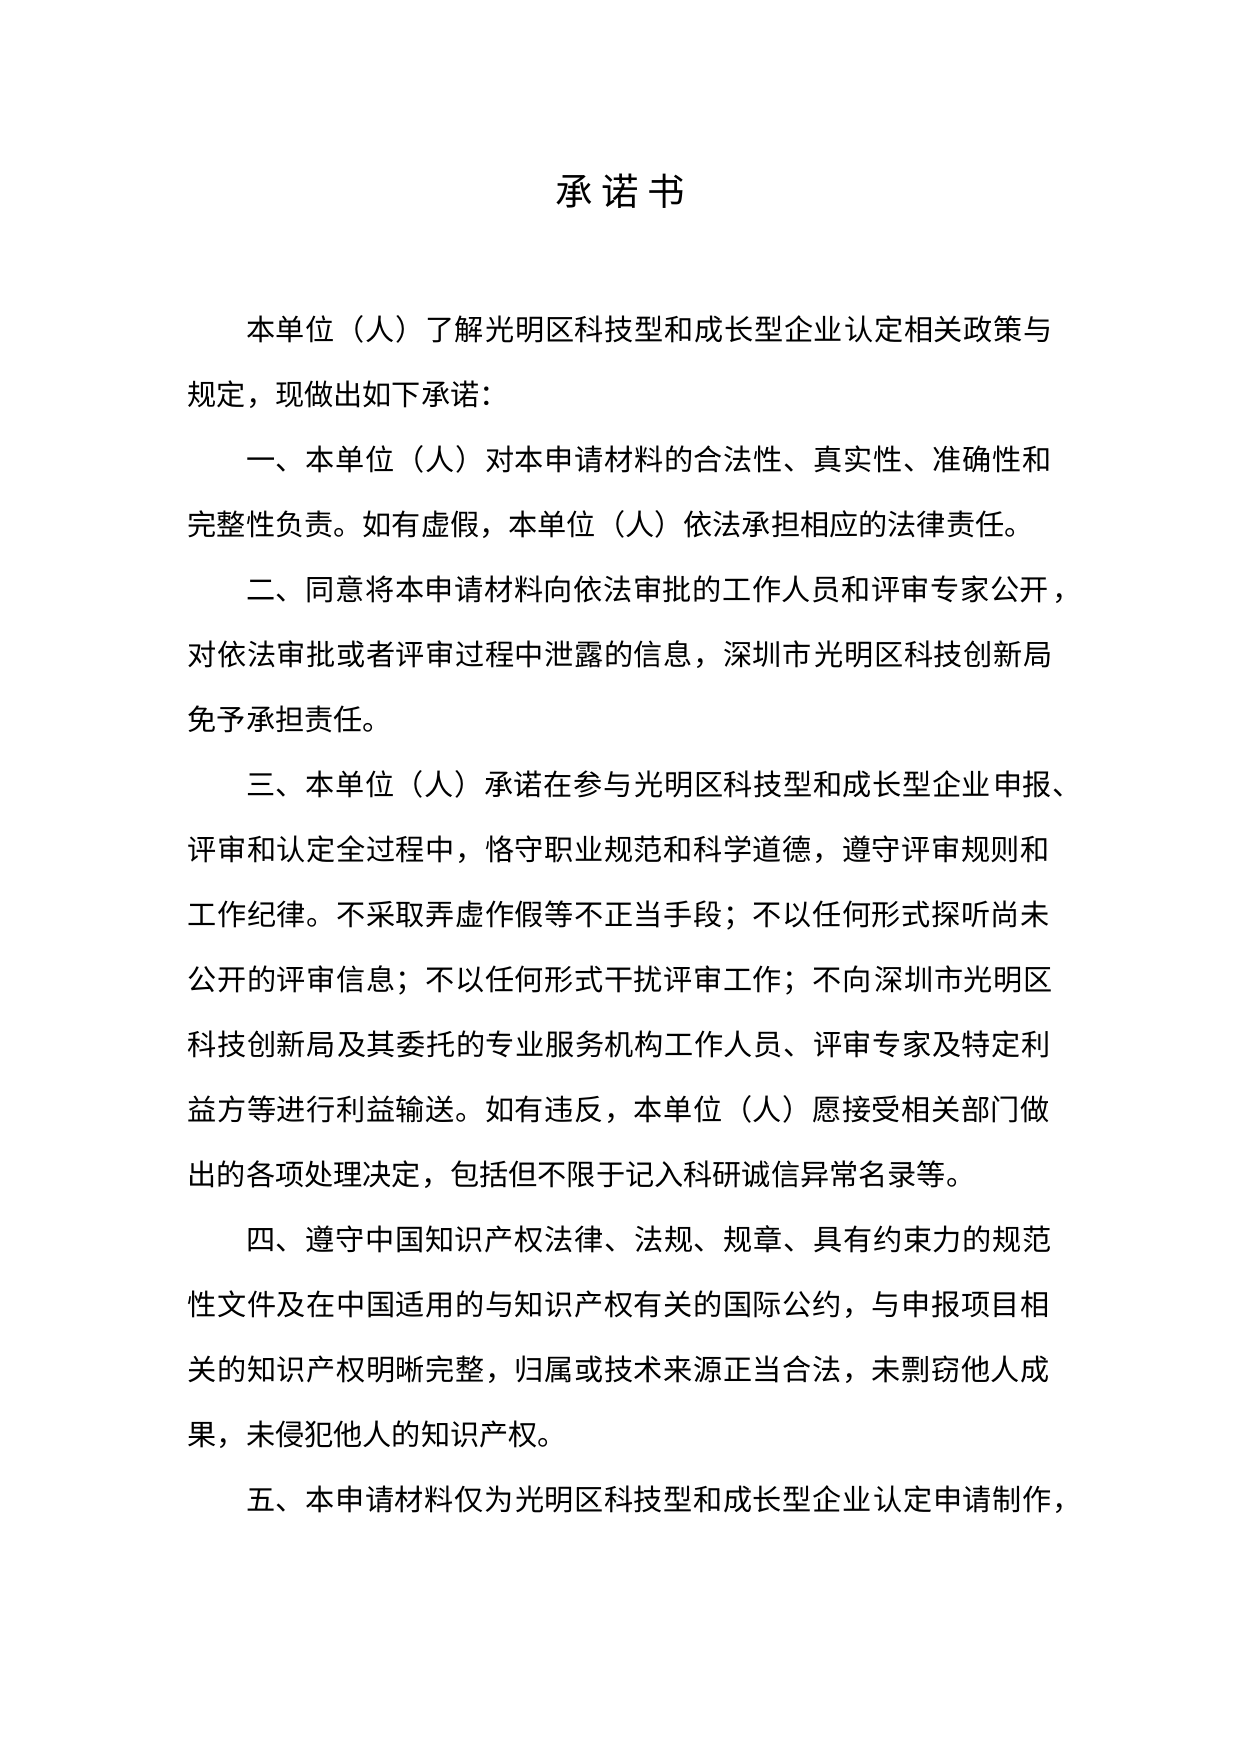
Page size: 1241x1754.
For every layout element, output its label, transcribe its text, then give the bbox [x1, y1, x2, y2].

list 一、本单位（人）对本申请材料的合法性、真实性、准确性和完整性负责。如有虚假，本单位（人）依法承担相应的法律责任。 [187, 425, 1053, 555]
list 四、遵守中国知识产权法律、法规、规章、具有约束力的规范性文件及在中国适用的与知识产权有关的国际公约，与申报项目相关的知识产权明晰完整，归属或技术来源正当合法，未剽窃他人成果，未侵犯他人的知识产权。 [187, 1205, 1053, 1465]
list 二、同意将本申请材料向依法审批的工作人员和评审专家公开，对依法审批或者评审过程中泄露的信息，深圳市光明区科技创新局免予承担责任。 [187, 555, 1053, 750]
text 承 诺 书 [187, 162, 1053, 216]
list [187, 1465, 1053, 1530]
text 本单位（人）了解光明区科技型和成长型企业认定相关政策与规定，现做出如下承诺： [187, 295, 1053, 425]
list 三、本单位（人）承诺在参与光明区科技型和成长型企业申报、评审和认定全过程中，恪守职业规范和科学道德，遵守评审规则和工作纪律。不采取弄虚作假等不正当手段；不以任何形式探听尚未公开的评审信息；不以任何形式干扰评审工作；不向深圳市光明区科技创新局及其委托的专业服务机构工作人员、评审专家及特定利益方等进行利益输送。如有违反，本单位（人）愿接受相关部门做出的各项处理决定，包括但不限于记入科研诚信异常名录等。 [187, 750, 1053, 1205]
